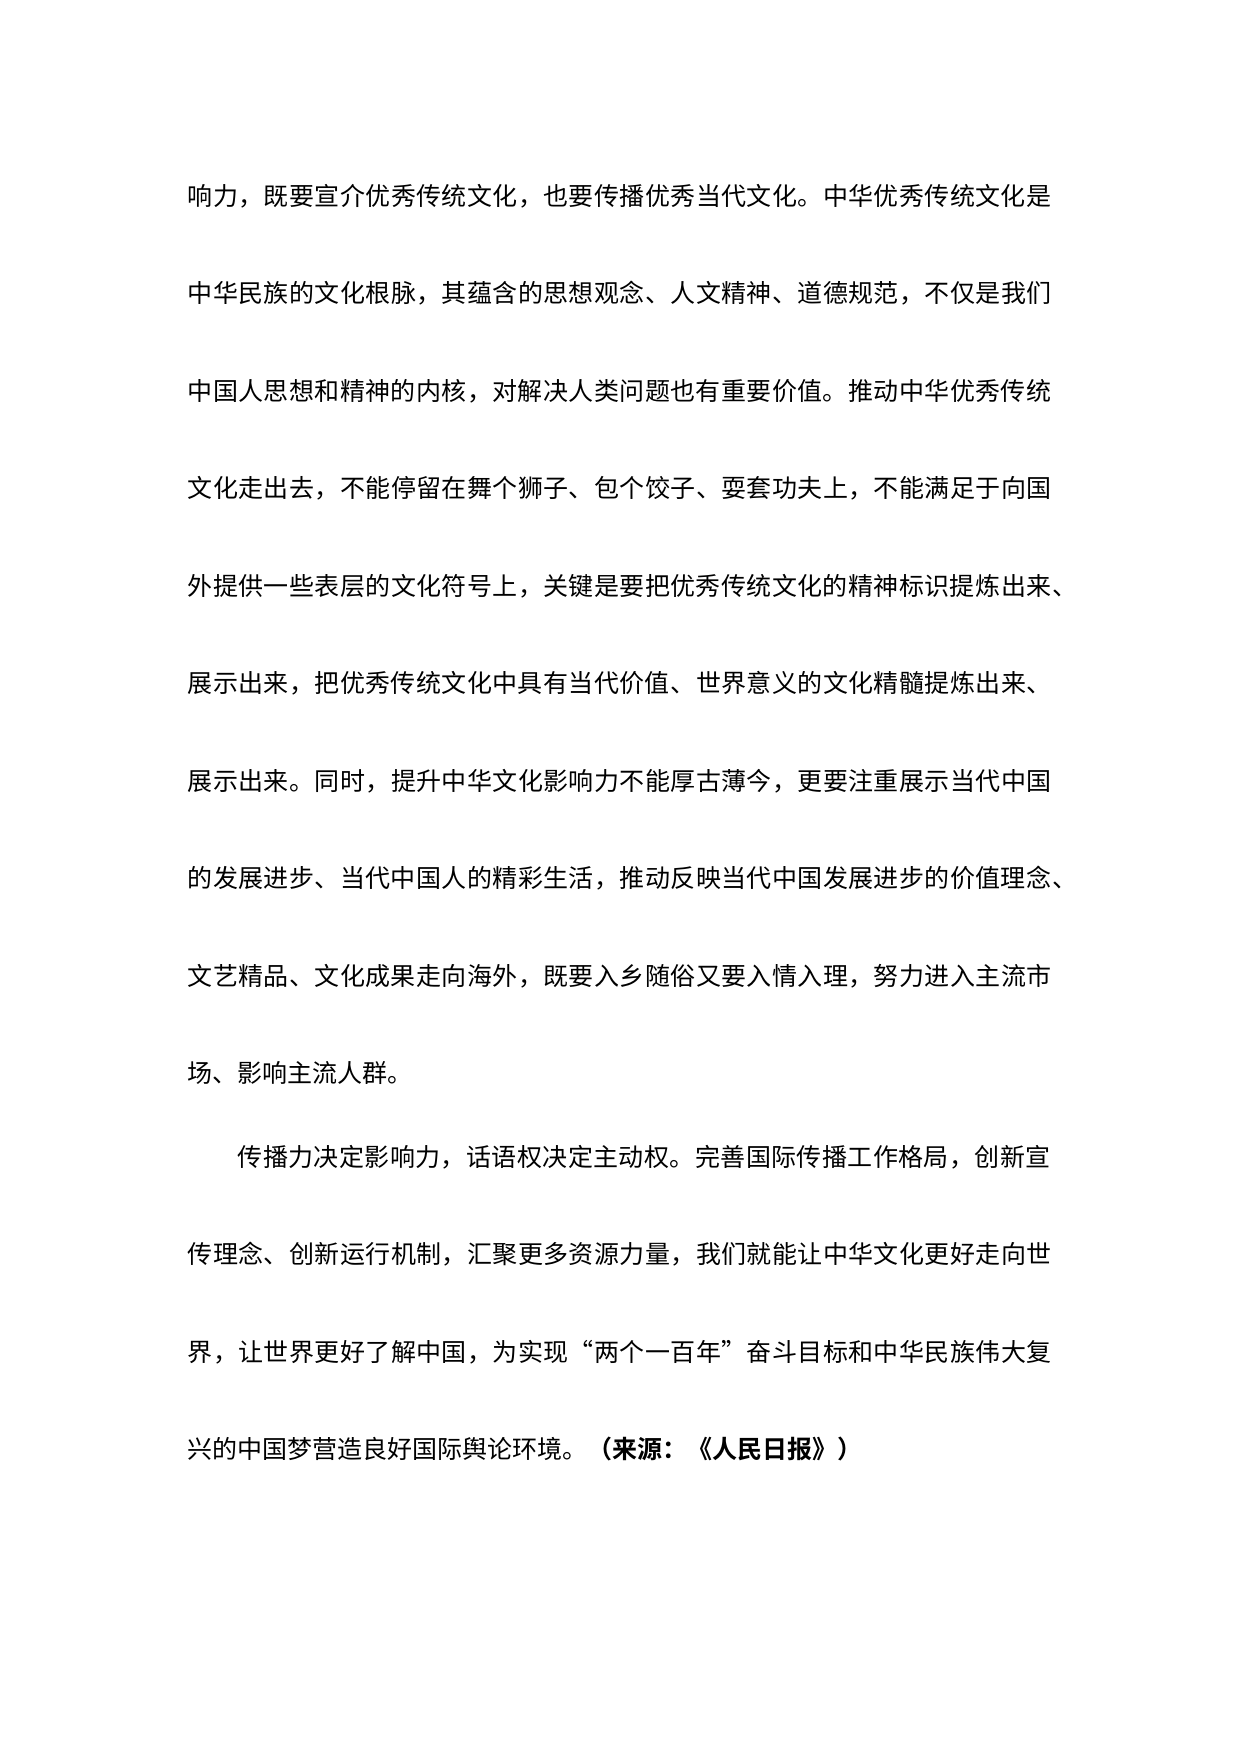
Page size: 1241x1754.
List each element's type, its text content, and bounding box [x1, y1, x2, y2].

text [187, 162, 1053, 1104]
text 传播力决定影响力，话语权决定主动权。完善国际传播工作格局，创新宣传理念、创新运行机制，汇聚更多资源力量，我们就能让中华文化更好走向世界，让世界更好了解中国，为实现“两个一百年”奋斗目标和中华民族伟大复兴的中国梦营造良好国际舆论环境。（来源：《人民日报》） [187, 1123, 1053, 1480]
